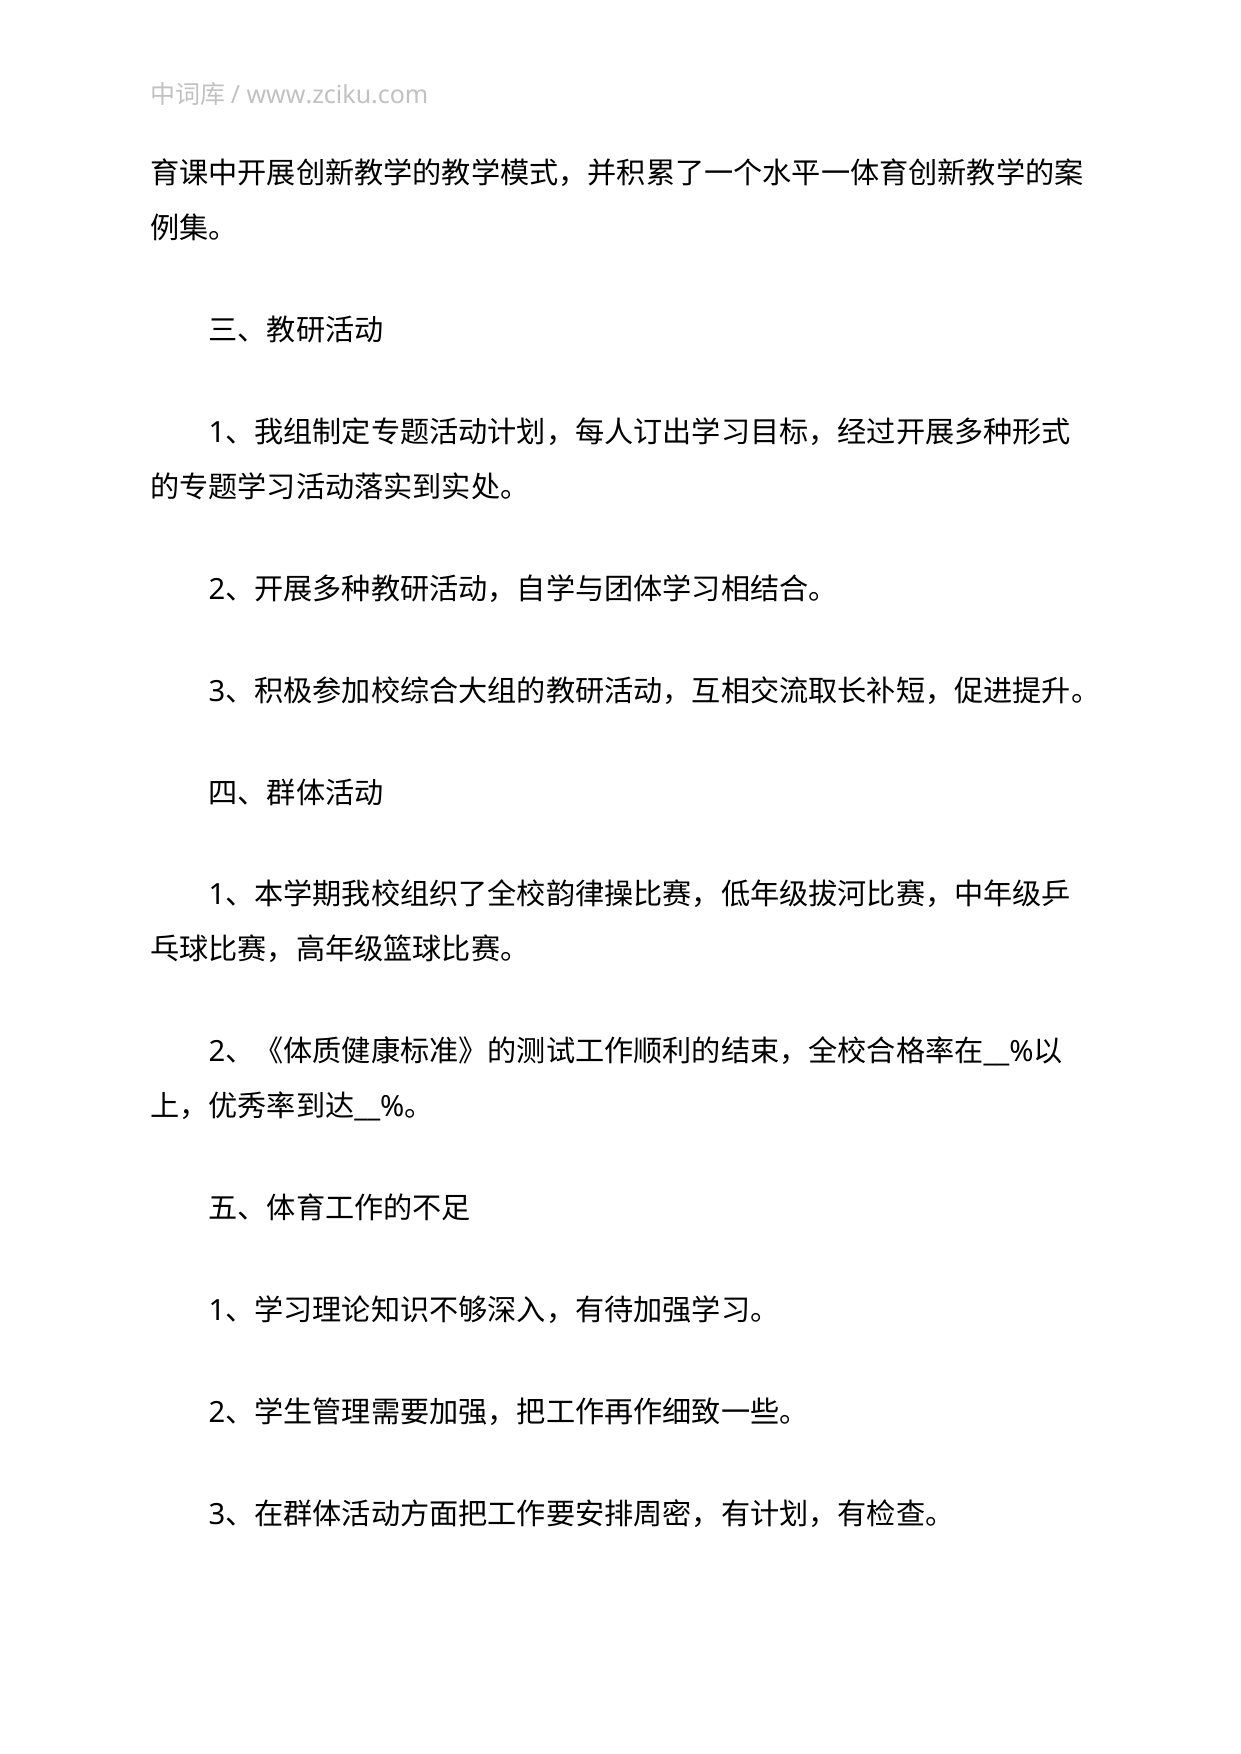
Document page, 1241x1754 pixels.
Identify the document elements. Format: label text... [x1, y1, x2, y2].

text 1、我组制定专题活动计划，每人订出学习目标，经过开展多种形式的专题学习活动落实到实处。 [150, 408, 1090, 506]
text 2、学生管理需要加强，把工作再作细致一些。 [150, 1388, 1090, 1431]
text 1、学习理论知识不够深入，有待加强学习。 [150, 1286, 1090, 1329]
text 三、教研活动 [150, 307, 1090, 349]
text 1、本学期我校组织了全校韵律操比赛，低年级拔河比赛，中年级乒乓球比赛，高年级篮球比赛。 [150, 871, 1090, 968]
text 2、《体质健康标准》的测试工作顺利的结束，全校合格率在__%以上，优秀率到达__%。 [150, 1028, 1090, 1125]
text 四、群体活动 [150, 769, 1090, 811]
text 3、在群体活动方面把工作要安排周密，有计划，有检查。 [150, 1490, 1090, 1533]
text 2、开展多种教研活动，自学与团体学习相结合。 [150, 565, 1090, 608]
text 五、体育工作的不足 [150, 1185, 1090, 1227]
text 3、积极参加校综合大组的教研活动，互相交流取长补短，促进提升。 [150, 667, 1090, 709]
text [150, 150, 1090, 247]
